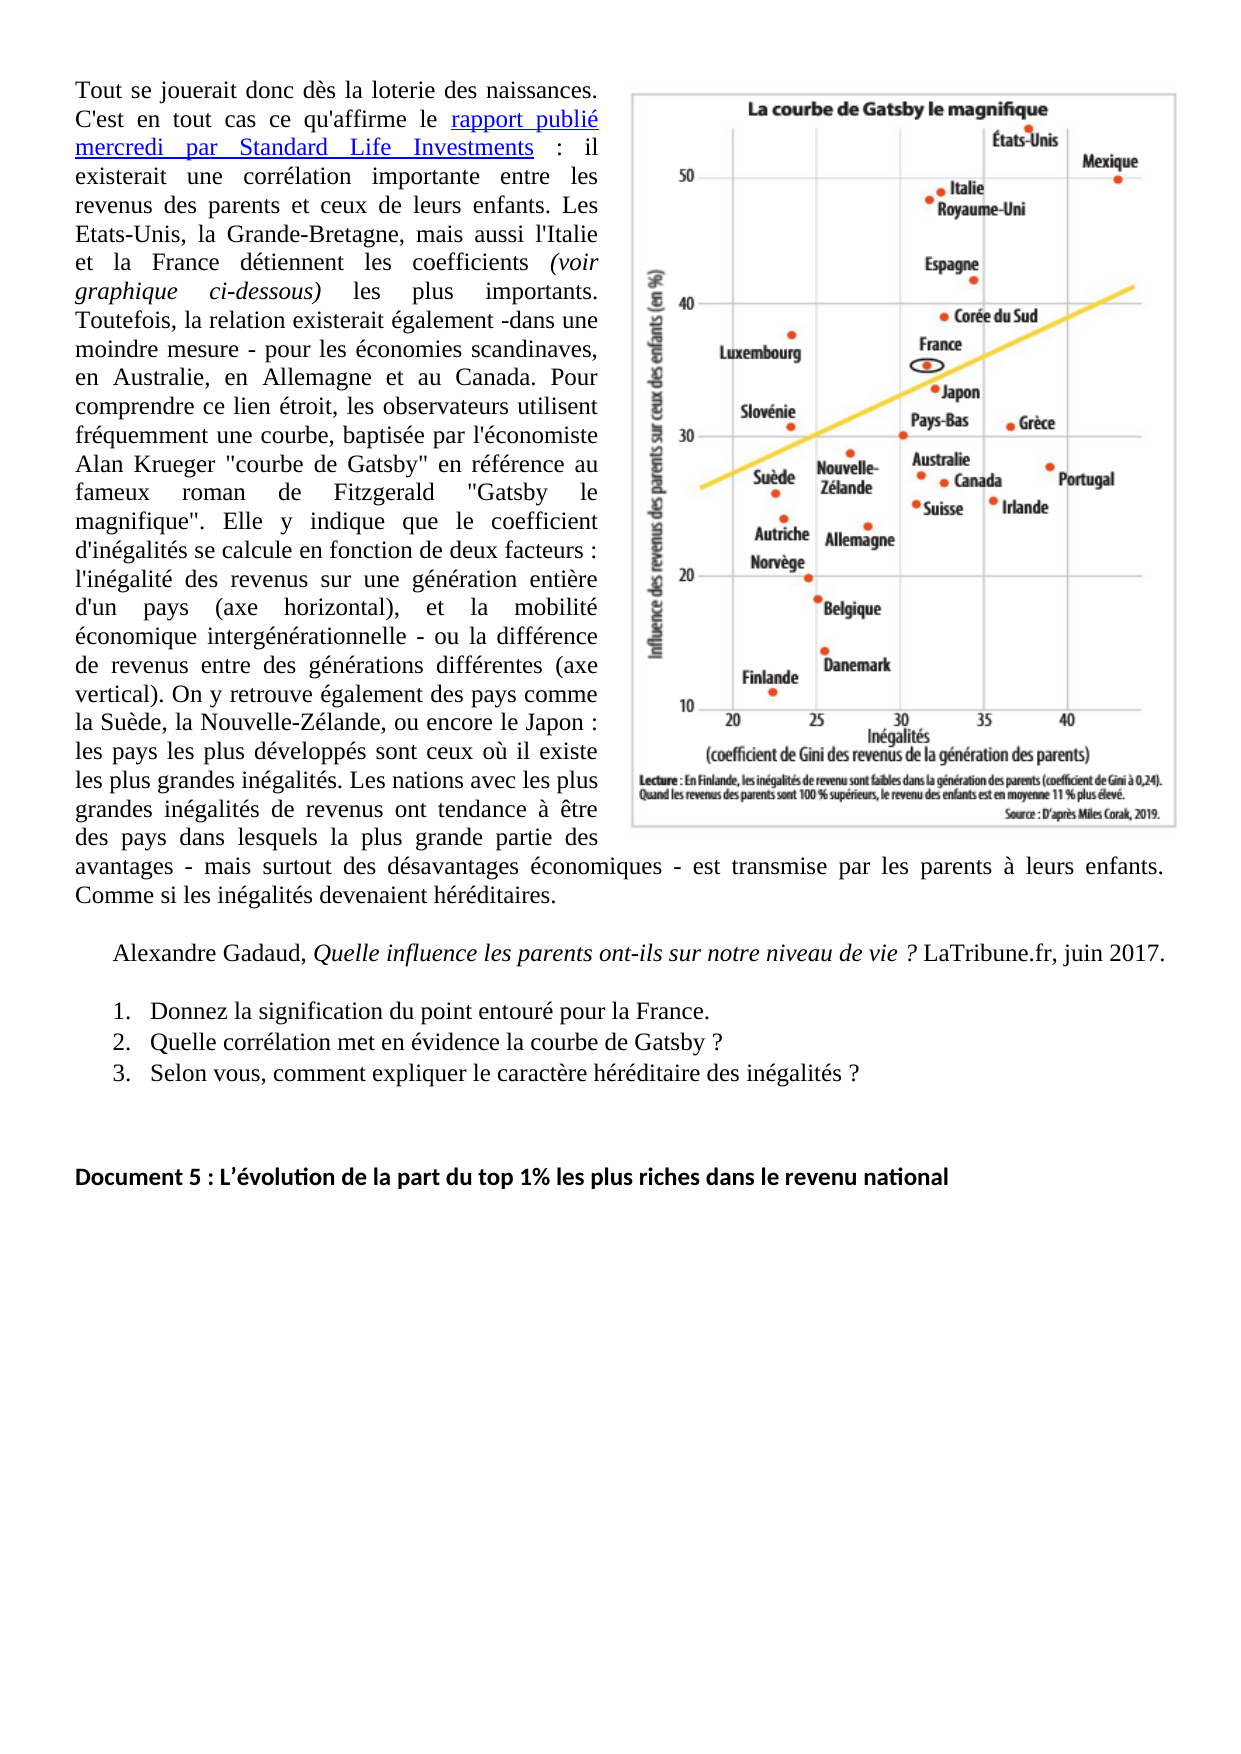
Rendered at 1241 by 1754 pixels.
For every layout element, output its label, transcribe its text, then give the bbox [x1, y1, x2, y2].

list Quelle corrélation met en évidence la courbe de Gatsby ? [112, 1027, 1165, 1056]
text Alexandre Gadaud, Quelle influence les parents ont-ils sur notre niveau de vie ? LaTribune.fr, juin 2017. [75, 938, 1165, 967]
text Document 5 : L’évolution de la part du top 1% les plus riches dans le revenu national [75, 1161, 1165, 1192]
list Donnez la signification du point entouré pour la France. [112, 996, 1165, 1024]
picture [617, 82, 1195, 839]
list Selon vous, comment expliquer le caractère héréditaire des inégalités ? [112, 1058, 1165, 1087]
